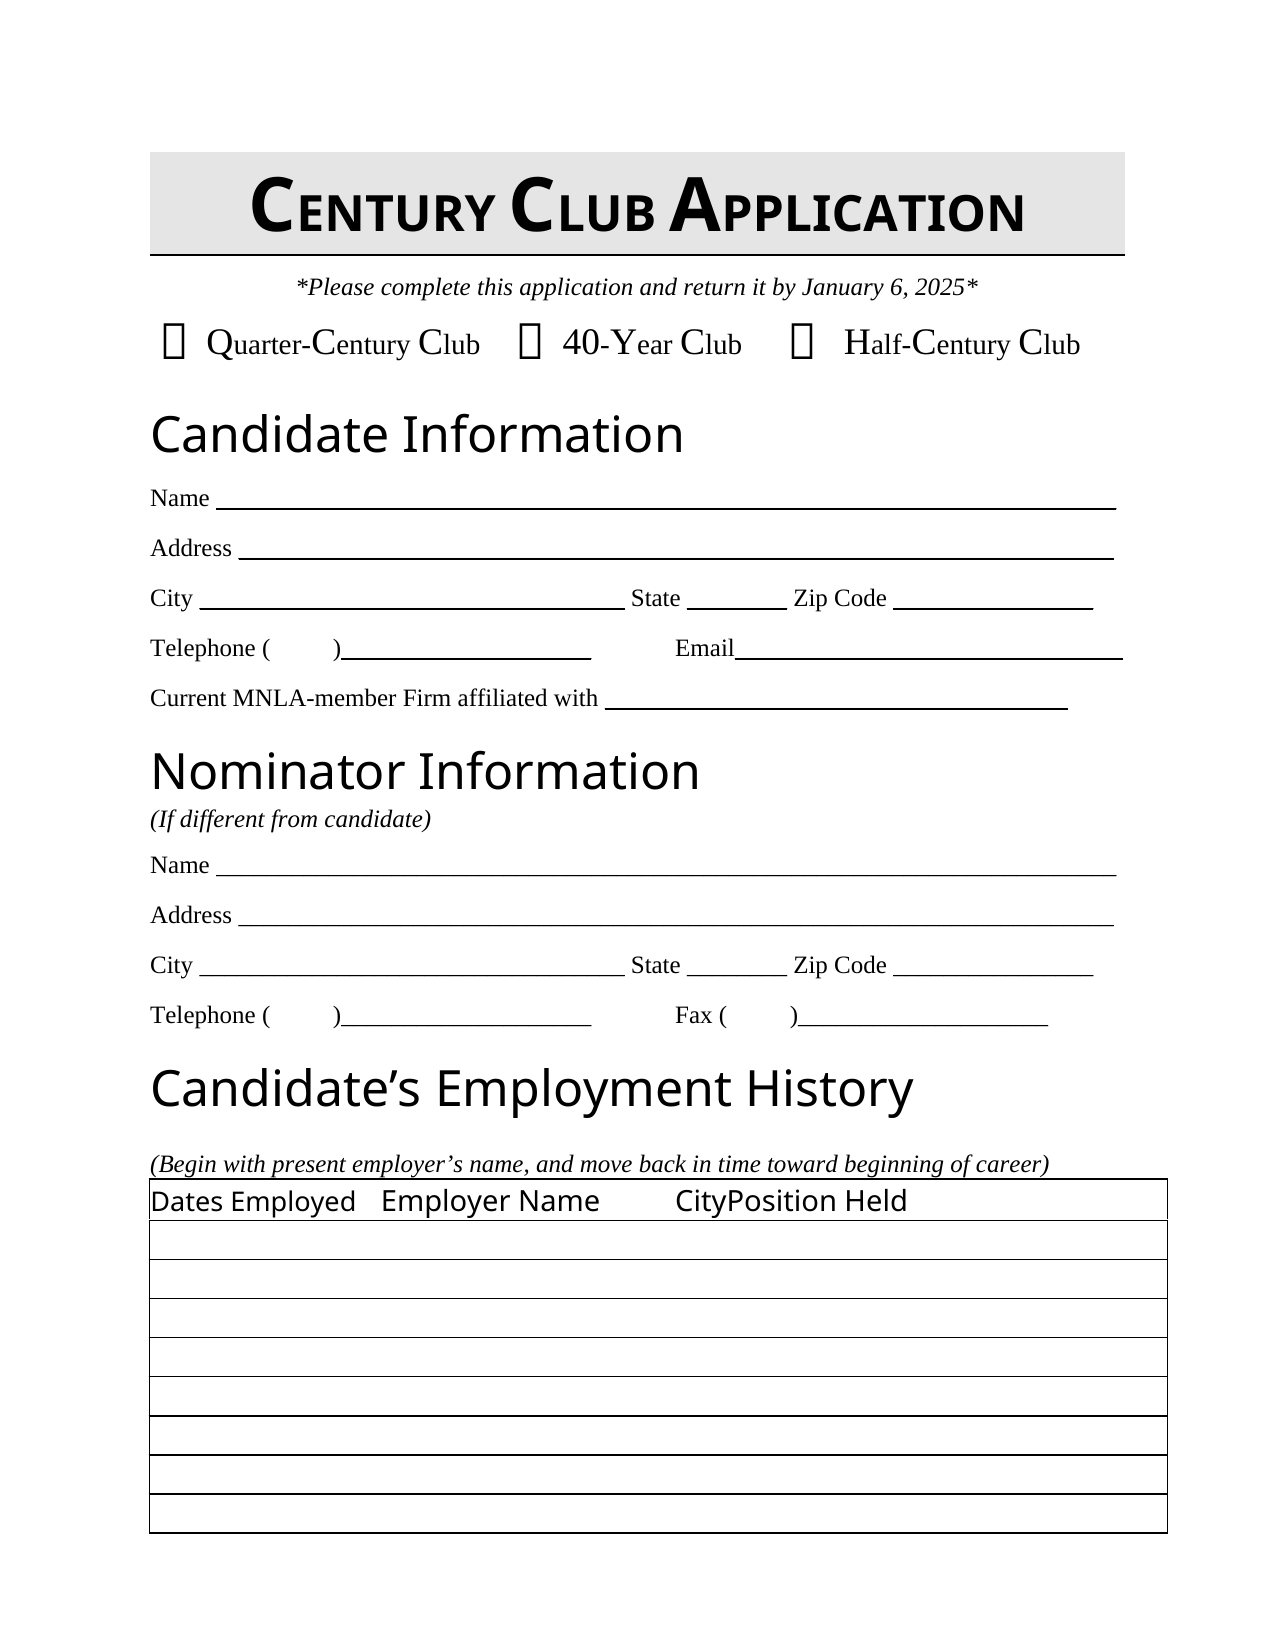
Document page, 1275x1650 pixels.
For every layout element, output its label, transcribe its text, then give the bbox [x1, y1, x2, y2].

text Dates Employed Employer Name City Position Held [150, 1180, 1167, 1219]
text (Begin with present employer’s name, and move back in time toward beginning of career) [150, 1149, 1125, 1178]
text Current MNLA-member Firm affiliated with _____________________________________ [150, 662, 1125, 712]
text Name ________________________________________________________________________ [150, 850, 1125, 879]
text  Quarter-Century Club  40-Year Club  Half-Century Club [150, 301, 1125, 374]
text *Please complete this application and return it by January 6, 2025* [150, 272, 1125, 301]
text Telephone ( )____________________ Fax ( )____________________ [150, 979, 1125, 1029]
text City __________________________________ State ________ Zip Code ________________ [150, 562, 1125, 612]
text Candidate’s Employment History [150, 1053, 1125, 1121]
text CENTURY CLUB APPLICATION [150, 152, 1125, 254]
text Candidate Information [150, 398, 1125, 467]
text (If different from candidate) [150, 804, 1125, 833]
text Address ______________________________________________________________________ [150, 879, 1125, 929]
text Name ________________________________________________________________________ [150, 483, 1125, 512]
text Nominator Information [150, 736, 1125, 804]
text Address ______________________________________________________________________ [150, 512, 1125, 562]
text Telephone ( )____________________ Email_______________________________ [150, 612, 1125, 662]
text City __________________________________ State ________ Zip Code ________________ [150, 929, 1125, 979]
